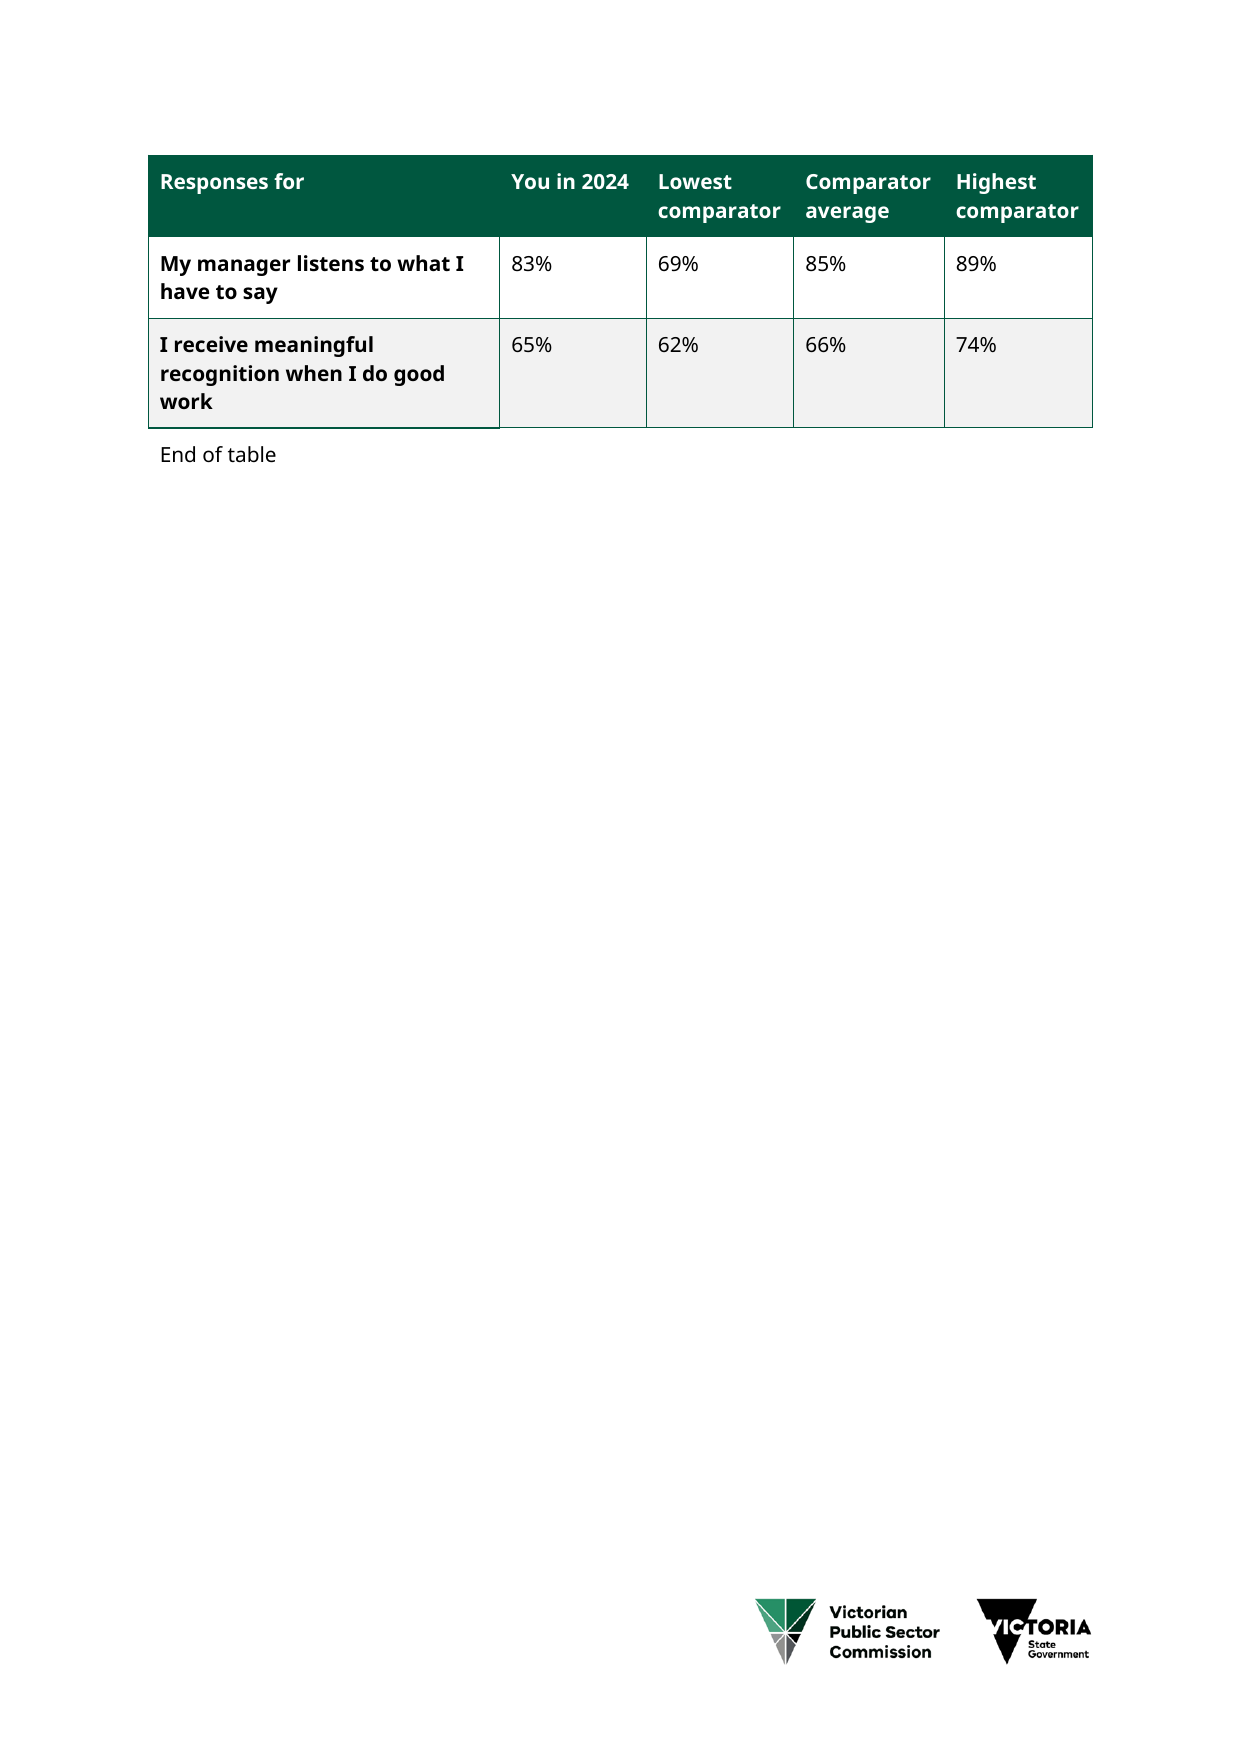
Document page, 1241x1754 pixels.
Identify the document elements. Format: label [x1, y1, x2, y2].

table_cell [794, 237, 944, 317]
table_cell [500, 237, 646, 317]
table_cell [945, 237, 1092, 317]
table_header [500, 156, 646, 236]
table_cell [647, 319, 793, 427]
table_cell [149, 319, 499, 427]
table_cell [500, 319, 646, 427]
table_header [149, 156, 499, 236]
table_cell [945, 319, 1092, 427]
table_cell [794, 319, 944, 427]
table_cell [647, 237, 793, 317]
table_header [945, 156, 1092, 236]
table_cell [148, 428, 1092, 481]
picture [754, 1598, 1093, 1666]
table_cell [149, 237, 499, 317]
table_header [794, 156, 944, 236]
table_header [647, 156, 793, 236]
